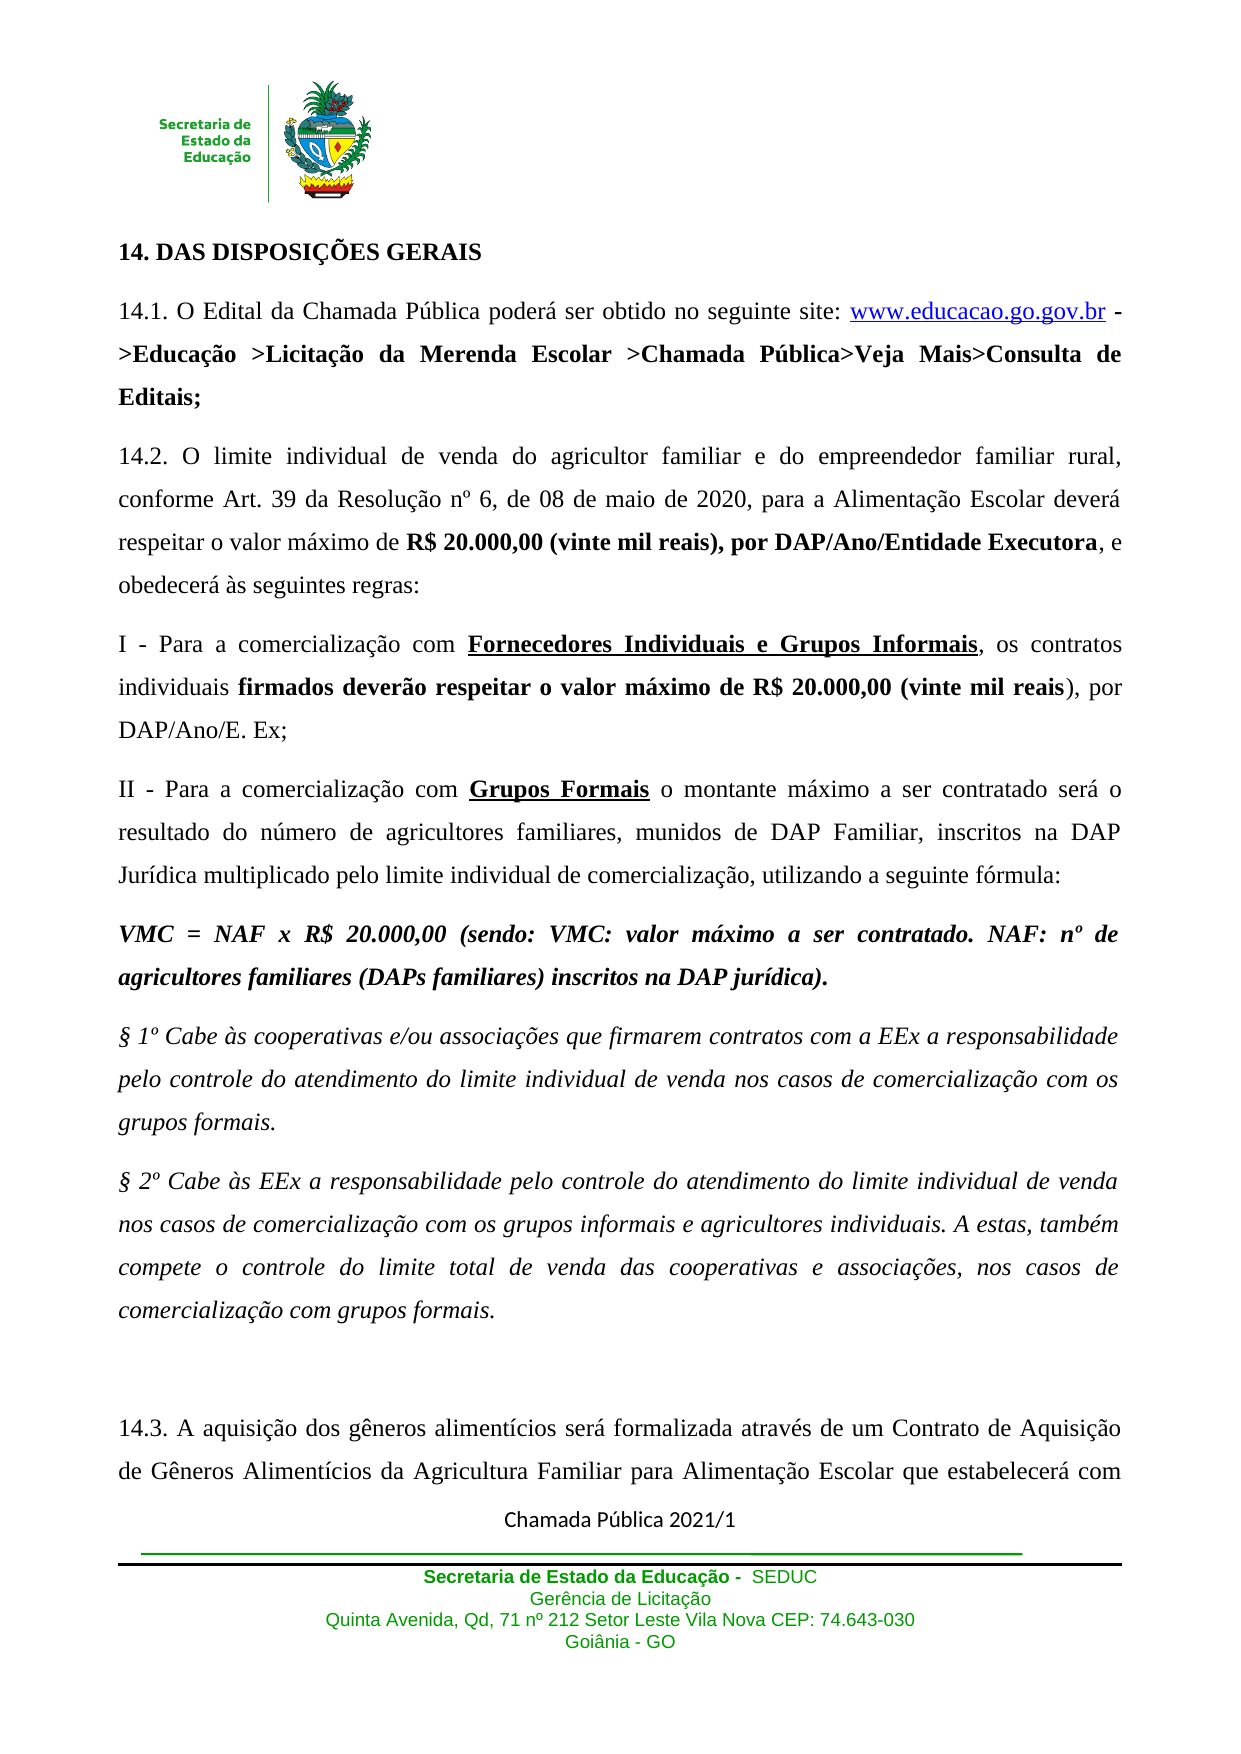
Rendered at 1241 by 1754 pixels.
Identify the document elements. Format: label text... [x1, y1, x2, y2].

text 14. DAS DISPOSIÇÕES GERAIS [118, 237, 1122, 266]
text 14.2. O limite individual de venda do agricultor familiar e do empreendedor familiar rural, conforme Art. 39 da Resolução nº 6, de 08 de maio de 2020, para a Alimentação Escolar deverá respeitar o valor máximo de R$ 20.000,00 (vinte mil reais), por DAP/Ano/Entidade Executora, e obedecerá às seguintes regras: [118, 441, 1122, 599]
text 14.1. O Edital da Chamada Pública poderá ser obtido no seguinte site: www.educacao.go.gov.br ->Educação >Licitação da Merenda Escolar >Chamada Pública>Veja Mais>Consulta de Editais; [118, 296, 1122, 411]
text VMC = NAF x R$ 20.000,00 (sendo: VMC: valor máximo a ser contratado. NAF: nº de agricultores familiares (DAPs familiares) inscritos na DAP jurídica). [118, 919, 1122, 991]
text II - Para a comercialização com Grupos Formais o montante máximo a ser contratado será o resultado do número de agricultores familiares, munidos de DAP Familiar, inscritos na DAP Jurídica multiplicado pelo limite individual de comercialização, utilizando a seguinte fórmula: [118, 774, 1122, 889]
text § 1º Cabe às cooperativas e/ou associações que firmarem contratos com a EEx a responsabilidade pelo controle do atendimento do limite individual de venda nos casos de comercialização com os grupos formais. [118, 1021, 1122, 1136]
text I - Para a comercialização com Fornecedores Individuais e Grupos Informais, os contratos individuais firmados deverão respeitar o valor máximo de R$ 20.000,00 (vinte mil reais), por DAP/Ano/E. Ex; [118, 629, 1122, 744]
picture [118, 73, 412, 210]
text § 2º Cabe às EEx a responsabilidade pelo controle do atendimento do limite individual de venda nos casos de comercialização com os grupos informais e agricultores individuais. A estas, também compete o controle do limite total de venda das cooperativas e associações, nos casos de comercialização com grupos formais. [118, 1166, 1122, 1324]
